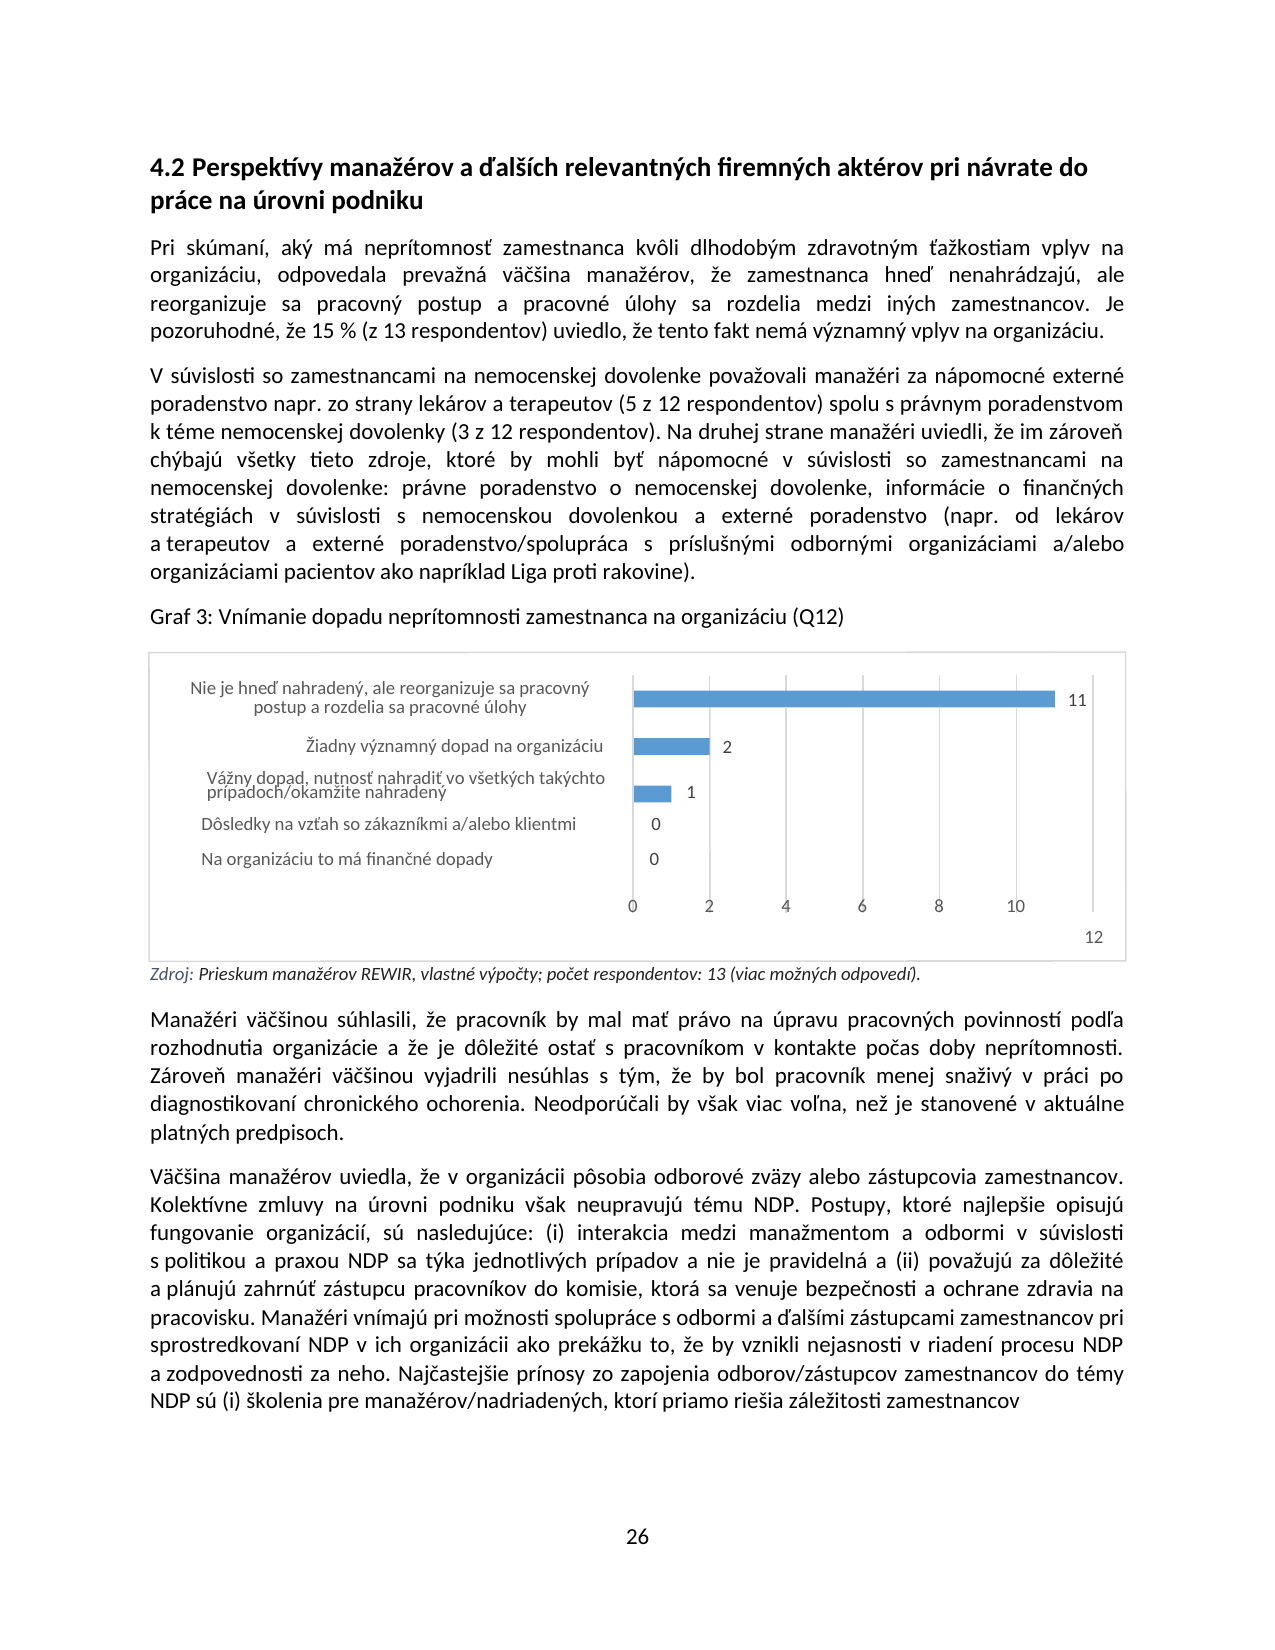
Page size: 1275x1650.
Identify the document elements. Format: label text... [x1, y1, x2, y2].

subtitle Perspektívy manažérov a ďalších relevantných firemných aktérov pri návrate do práce na úrovni podniku [150, 150, 1125, 216]
text Väčšina manažérov uviedla, že v organizácii pôsobia odborové zväzy alebo zástupcovia zamestnancov. Kolektívne zmluvy na úrovni podniku však neupravujú tému NDP. Postupy, ktoré najlepšie opisujú fungovanie organizácií, sú nasledujúce: (i) interakcia medzi manažmentom a odbormi v súvislosti s politikou a praxou NDP sa týka jednotlivých prípadov a nie je pravidelná a (ii) považujú za dôležité a plánujú zahrnúť zástupcu pracovníkov do komisie, ktorá sa venuje bezpečnosti a ochrane zdravia na pracovisku. Manažéri vnímajú pri možnosti spolupráce s odbormi a ďalšími zástupcami zamestnancov pri sprostredkovaní NDP v ich organizácii ako prekážku to, že by vznikli nejasnosti v riadení procesu NDP a zodpovednosti za neho. Najčastejšie prínosy zo zapojenia odborov/zástupcov zamestnancov do témy NDP sú (i) školenia pre manažérov/nadriadených, ktorí priamo riešia záležitosti zamestnancov [150, 1162, 1126, 1415]
text Pri skúmaní, aký má neprítomnosť zamestnanca kvôli dlhodobým zdravotným ťažkostiam vplyv na organizáciu, odpovedala prevažná väčšina manažérov, že zamestnanca hneď nenahrádzajú, ale reorganizuje sa pracovný postup a pracovné úlohy sa rozdelia medzi iných zamestnancov. Je pozoruhodné, že 15 % (z 13 respondentov) uviedlo, že tento fakt nemá významný vplyv na organizáciu. [150, 233, 1126, 345]
text Zdroj: Prieskum manažérov REWIR, vlastné výpočty; počet respondentov: 13 (viac možných odpovedí). [150, 647, 1175, 985]
text V súvislosti so zamestnancami na nemocenskej dovolenke považovali manažéri za nápomocné externé poradenstvo napr. zo strany lekárov a terapeutov (5 z 12 respondentov) spolu s právnym poradenstvom k téme nemocenskej dovolenky (3 z 12 respondentov). Na druhej strane manažéri uviedli, že im zároveň chýbajú všetky tieto zdroje, ktoré by mohli byť nápomocné v súvislosti so zamestnancami na nemocenskej dovolenke: právne poradenstvo o nemocenskej dovolenke, informácie o finančných stratégiách v súvislosti s nemocenskou dovolenkou a externé poradenstvo (napr. od lekárov a terapeutov a externé poradenstvo/spolupráca s príslušnými odbornými organizáciami a/alebo organizáciami pacientov ako napríklad Liga proti rakovine). [150, 361, 1126, 585]
text Manažéri väčšinou súhlasili, že pracovník by mal mať právo na úpravu pracovných povinností podľa rozhodnutia organizácie a že je dôležité ostať s pracovníkom v kontakte počas doby neprítomnosti. Zároveň manažéri väčšinou vyjadrili nesúhlas s tým, že by bol pracovník menej snaživý v práci po diagnostikovaní chronického ochorenia. Neodporúčali by však viac voľna, než je stanovené v aktuálne platných predpisoch. [150, 1006, 1126, 1146]
text Graf 3: Vnímanie dopadu neprítomnosti zamestnanca na organizáciu (Q12) [150, 602, 1175, 630]
